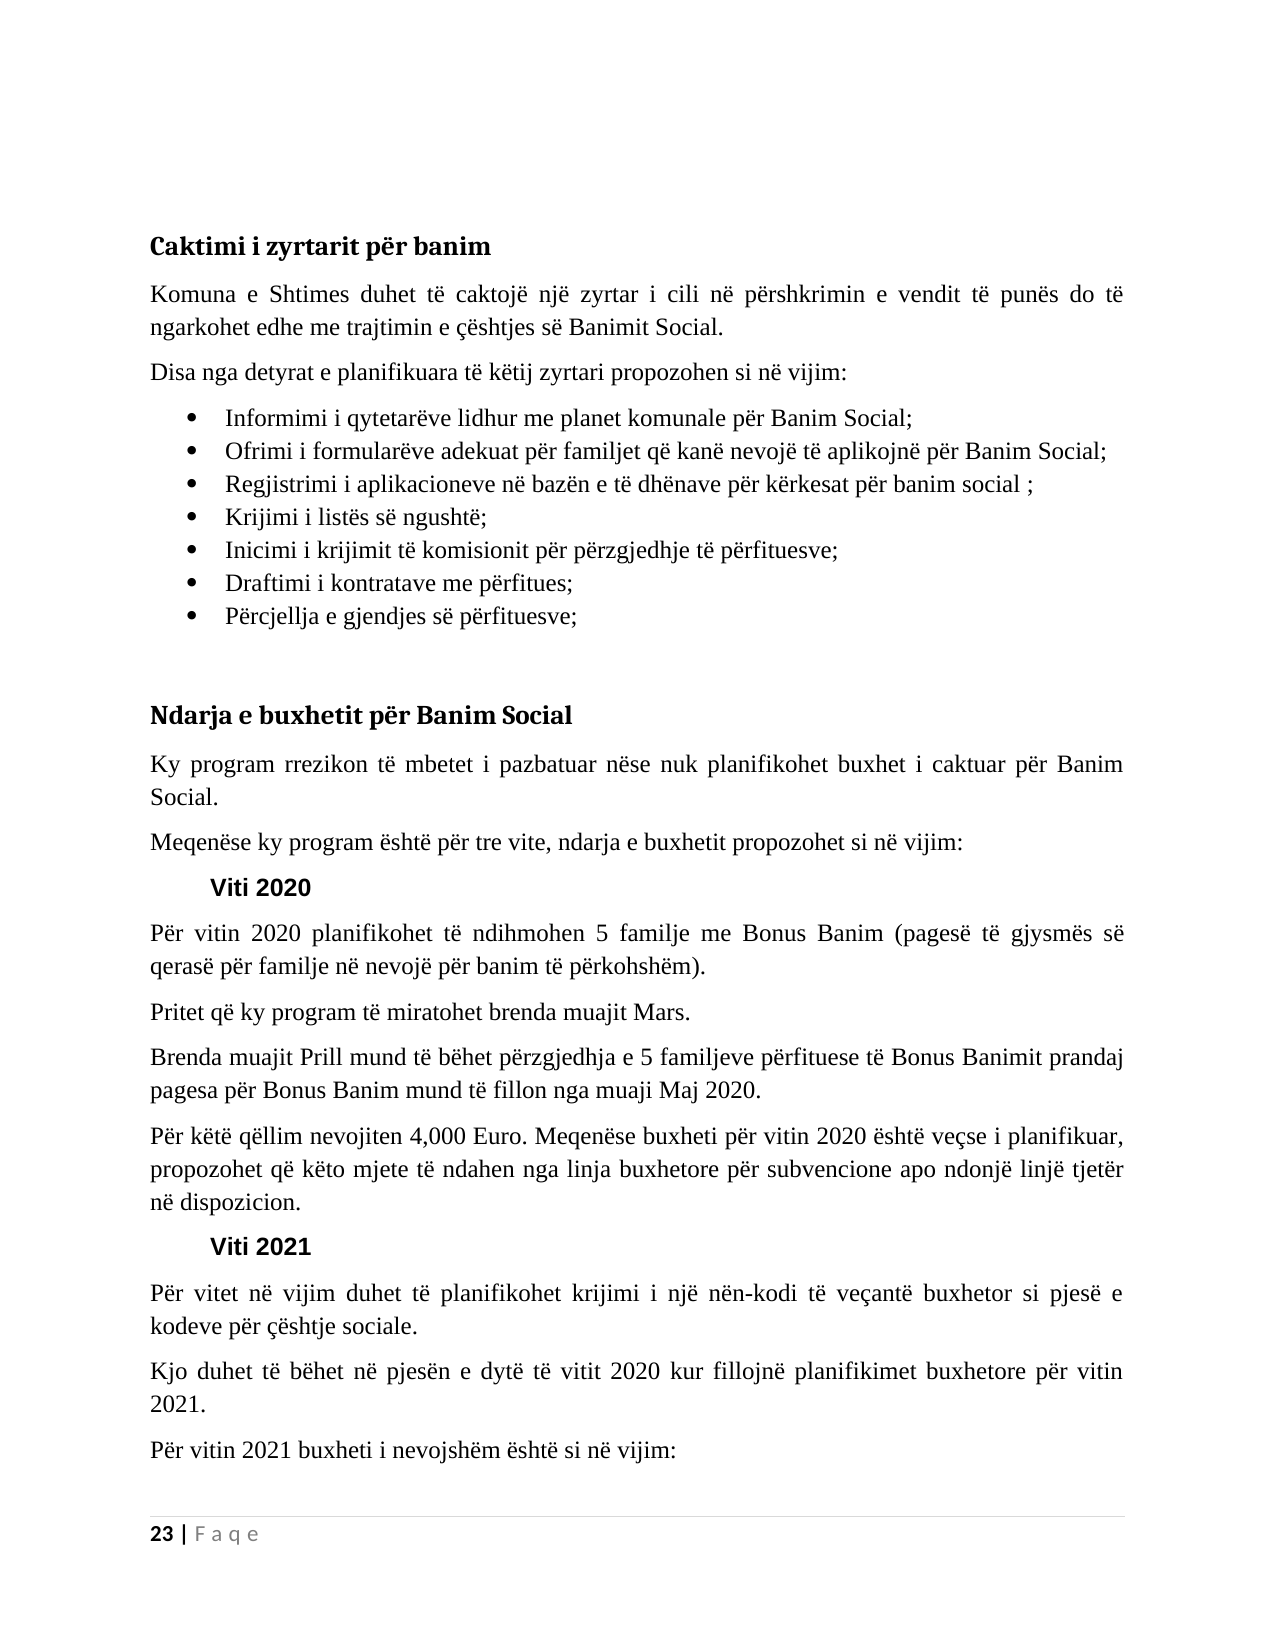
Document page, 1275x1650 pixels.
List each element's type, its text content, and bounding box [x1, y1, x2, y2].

list Informimi i qytetarëve lidhur me planet komunale për Banim Social; [187, 403, 1125, 432]
text Për këtë qëllim nevojiten 4,000 Euro. Meqenëse buxheti për vitin 2020 është veçse i planifikuar, propozohet që këto mjete të ndahen nga linja buxhetore për subvencione apo ndonjë linjë tjetër në dispozicion. [150, 1121, 1125, 1216]
text Meqenëse ky program është për tre vite, ndarja e buxhetit propozohet si në vijim: [150, 827, 1065, 856]
text Pritet që ky program të miratohet brenda muajit Mars. [150, 997, 1125, 1026]
text Ky program rrezikon të mbetet i pazbatuar nëse nuk planifikohet buxhet i caktuar për Banim Social. [150, 749, 1125, 810]
text Për vitet në vijim duhet të planifikohet krijimi i një nën-kodi të veçantë buxhetor si pjesë e kodeve për çështje sociale. [150, 1278, 1125, 1340]
text Brenda muajit Prill mund të bëhet përzgjedhja e 5 familjeve përfituese të Bonus Banimit prandaj pagesa për Bonus Banim mund të fillon nga muaji Maj 2020. [150, 1042, 1125, 1104]
list Ofrimi i formularëve adekuat për familjet që kanë nevojë të aplikojnë për Banim Social; [187, 436, 1125, 465]
text Komuna e Shtimes duhet të caktojë një zyrtar i cili në përshkrimin e vendit të punës do të ngarkohet edhe me trajtimin e çështjes së Banimit Social. [150, 279, 1125, 341]
text Për vitin 2021 buxheti i nevojshëm është si në vijim: [150, 1435, 1125, 1464]
subtitle Caktimi i zyrtarit për banim [150, 231, 1125, 262]
text Kjo duhet të bëhet në pjesën e dytë të vitit 2020 kur fillojnë planifikimet buxhetore për vitin 2021. [150, 1356, 1125, 1418]
subtitle Ndarja e buxhetit për Banim Social [150, 700, 1125, 732]
list Draftimi i kontratave me përfitues; [187, 568, 1125, 597]
text Për vitin 2020 planifikohet të ndihmohen 5 familje me Bonus Banim (pagesë të gjysmës së qerasë për familje në nevojë për banim të përkohshëm). [150, 918, 1125, 980]
text Viti 2020 [210, 873, 1065, 901]
list Regjistrimi i aplikacioneve në bazën e të dhënave për kërkesat për banim social ; [187, 469, 1125, 498]
list Krijimi i listës së ngushtë; [187, 502, 1125, 531]
list Inicimi i krijimit të komisionit për përzgjedhje të përfituesve; [187, 535, 1125, 564]
text Disa nga detyrat e planifikuara të këtij zyrtari propozohen si në vijim: [150, 357, 1125, 386]
list Përcjellja e gjendjes së përfituesve; [187, 601, 1125, 630]
text Viti 2021 [210, 1232, 1065, 1261]
